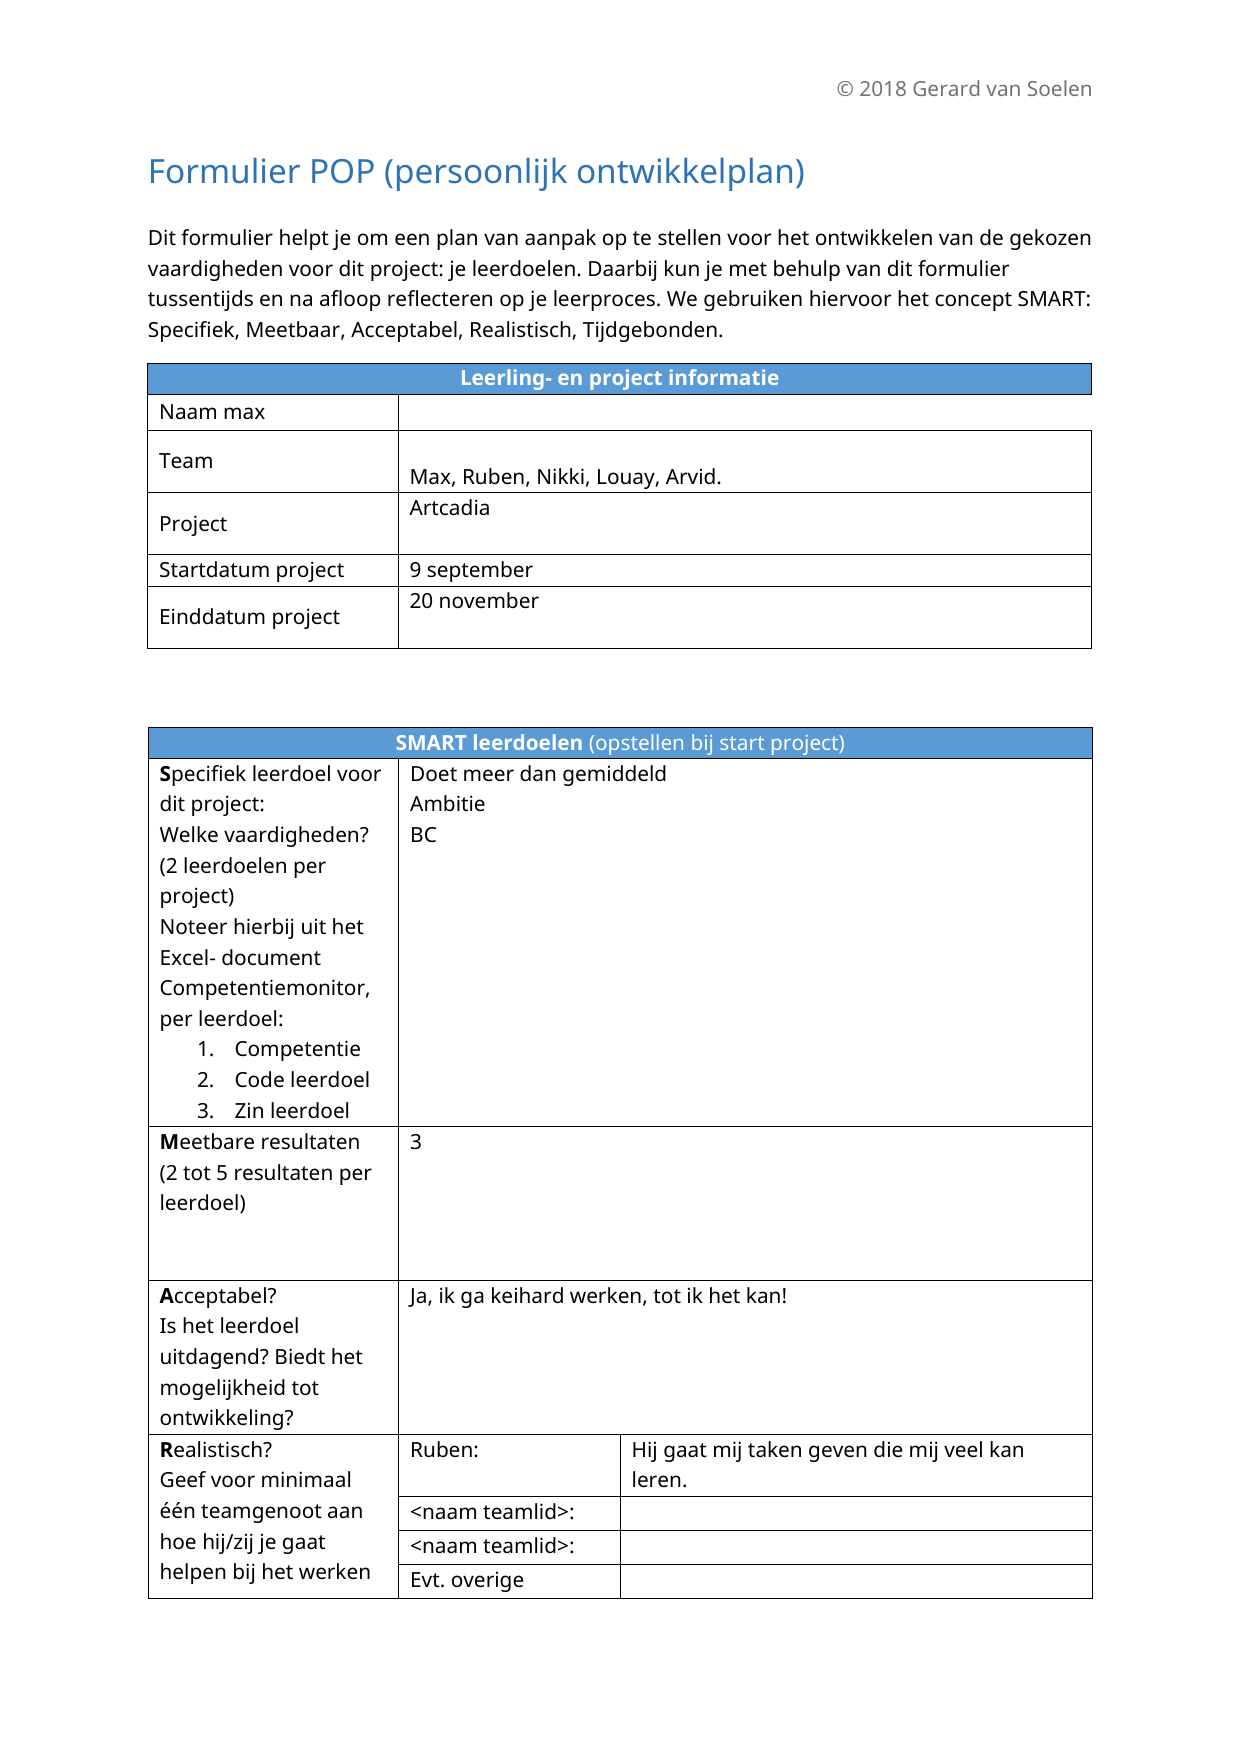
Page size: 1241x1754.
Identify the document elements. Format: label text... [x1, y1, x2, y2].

table_header SMART leerdoelen (opstellen bij start project) [149, 728, 1092, 758]
table_cell <naam teamlid>: [399, 1531, 620, 1564]
table_cell Project [148, 493, 398, 554]
table_cell 3 [399, 1127, 1092, 1280]
table_cell Hij gaat mij taken geven die mij veel kan leren. [621, 1435, 1092, 1496]
table_cell <naam teamlid>: [399, 1497, 620, 1530]
table_cell [621, 1497, 1092, 1530]
table_header Leerling- en project informatie [148, 364, 1091, 394]
table_cell Naam max [148, 395, 398, 430]
table_cell Acceptabel? Is het leerdoel uitdagend? Biedt het mogelijkheid tot ontwikkeling? [149, 1281, 398, 1434]
table_cell Artcadia [399, 493, 1091, 554]
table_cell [399, 1565, 620, 1598]
table_cell Startdatum project [148, 555, 398, 586]
table_cell 20 november [399, 587, 1091, 648]
table_cell 9 september [399, 555, 1091, 586]
table_cell Ja, ik ga keihard werken, tot ik het kan! [399, 1281, 1092, 1434]
table_cell Ruben: [399, 1435, 620, 1496]
table_cell Meetbare resultaten (2 tot 5 resultaten per leerdoel) [149, 1127, 398, 1280]
table_cell [621, 1565, 1092, 1598]
text Dit formulier helpt je om een plan van aanpak op te stellen voor het ontwikkelen van de gekozen vaardigheden voor dit project: je leerdoelen. Daarbij kun je met behulp van dit formulier tussentijds en na afloop reflecteren op je leerproces. We gebruiken hiervoor het concept SMART: Specifiek, Meetbaar, Acceptabel, Realistisch, Tijdgebonden. [148, 223, 1093, 343]
subtitle Formulier POP (persoonlijk ontwikkelplan) [148, 148, 1093, 193]
table_cell Specifiek leerdoel voor dit project: Welke vaardigheden? (2 leerdoelen per project) Noteer hierbij uit het Excel- document Competentiemonitor, per leerdoel: Competentie Code leerdoel Zin leerdoel [149, 759, 398, 1126]
table_cell Team [148, 431, 398, 492]
table_cell Max, Ruben, Nikki, Louay, Arvid. [399, 431, 1091, 492]
table_cell [621, 1531, 1092, 1564]
table_cell Einddatum project [148, 587, 398, 648]
table_cell Doet meer dan gemiddeld Ambitie BC [399, 759, 1092, 1126]
table_cell Realistisch? Geef voor minimaal één teamgenoot aan hoe hij/zij je gaat helpen bij het werken aan dit leerdoel [149, 1435, 398, 1598]
